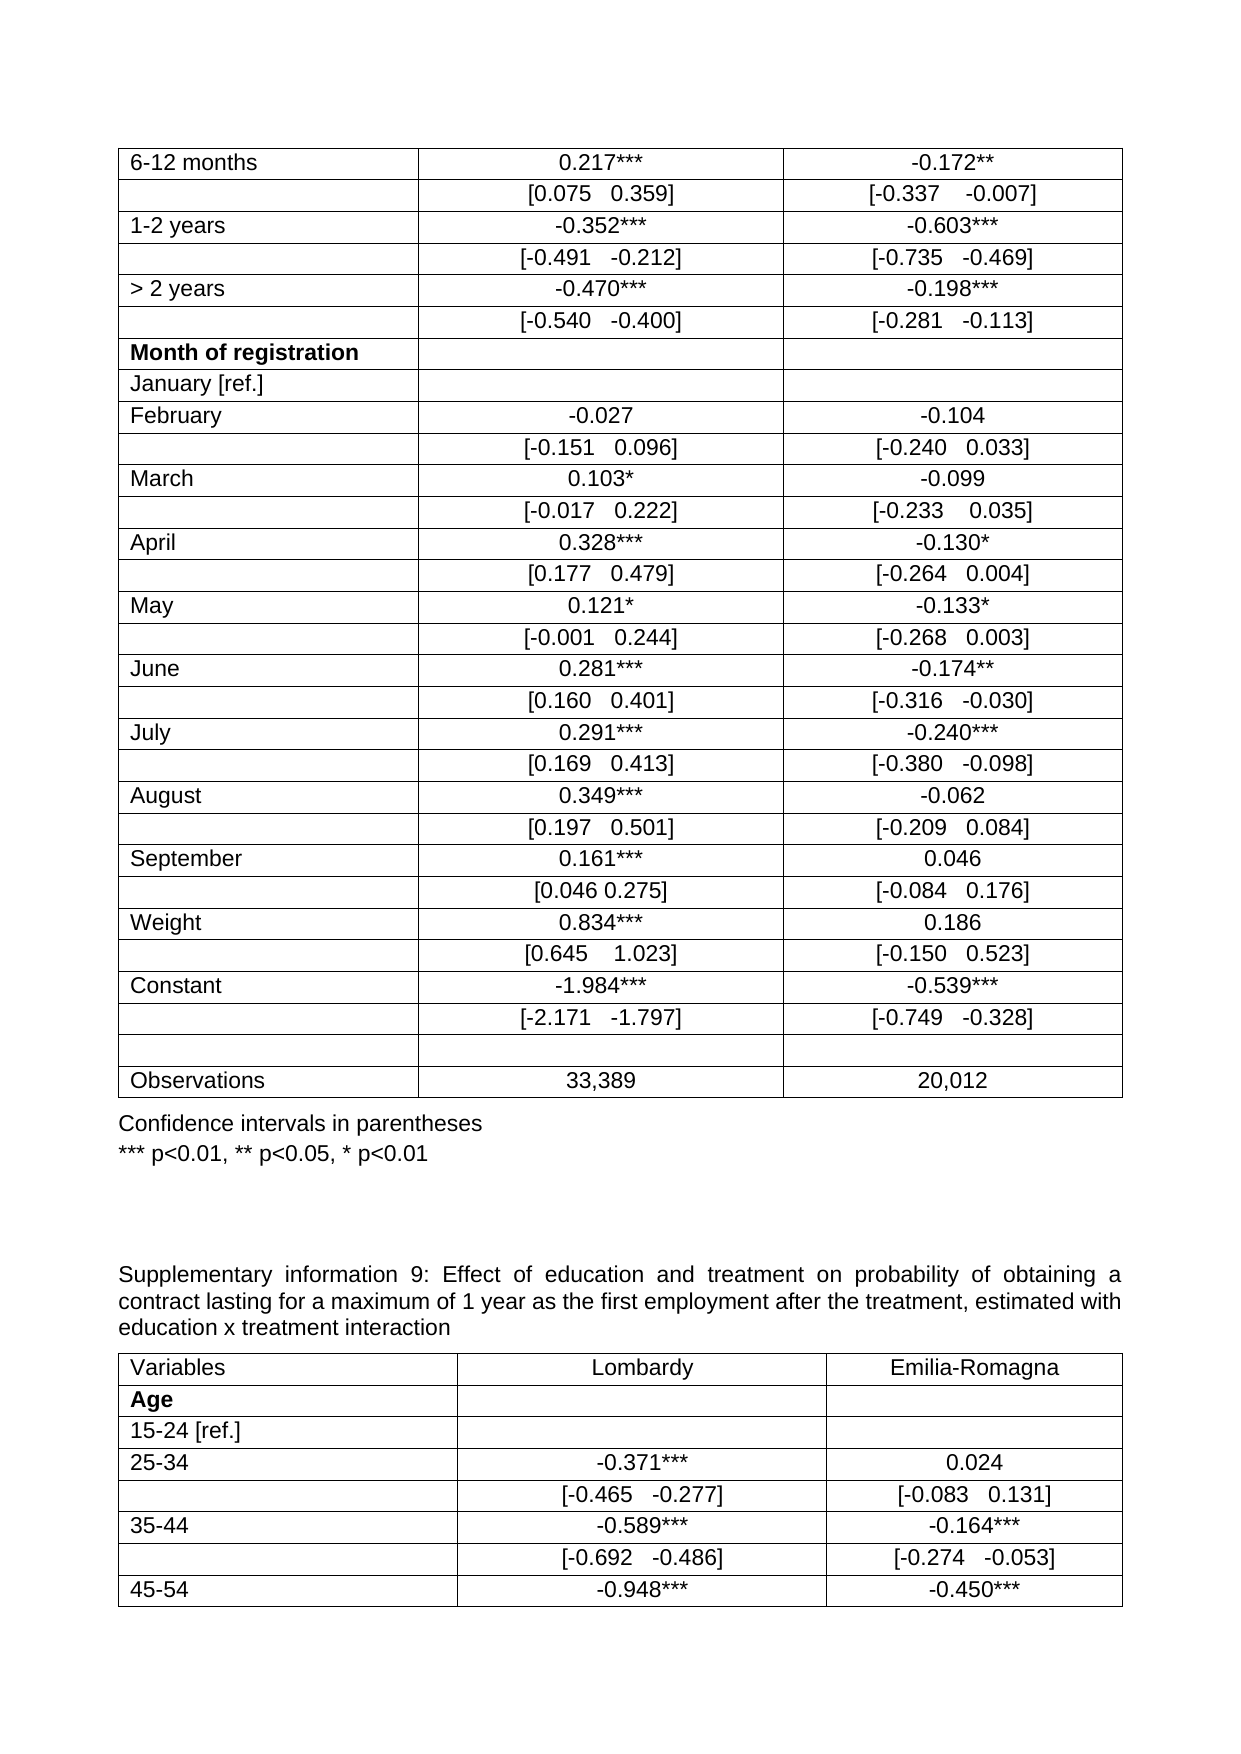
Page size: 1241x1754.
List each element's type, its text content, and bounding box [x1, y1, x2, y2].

table_cell [-0.233 0.035] [784, 497, 1122, 528]
table_cell -0.198*** [784, 275, 1122, 306]
table_cell [784, 1035, 1122, 1066]
table_cell [784, 370, 1122, 401]
table_cell [-0.240 0.033] [784, 434, 1122, 464]
table_cell [458, 1386, 826, 1416]
text *** p<0.01, ** p<0.05, * p<0.01 [118, 1140, 1122, 1167]
table_header Emilia-Romagna [827, 1354, 1122, 1384]
table_cell [119, 1004, 418, 1034]
table_cell July [119, 719, 418, 749]
table_cell [-0.150 0.523] [784, 940, 1122, 971]
table_cell [119, 307, 418, 338]
table_cell 35-44 [119, 1512, 457, 1543]
table_cell [-0.316 -0.030] [784, 687, 1122, 718]
table_cell September [119, 845, 418, 876]
table_cell -0.172** [784, 149, 1122, 179]
table_cell -0.240*** [784, 719, 1122, 749]
table_cell Constant [119, 972, 418, 1003]
table_header Variables [119, 1354, 457, 1384]
table_cell -0.027 [419, 402, 783, 433]
table_cell -0.352*** [419, 212, 783, 243]
table_cell [-0.268 0.003] [784, 624, 1122, 654]
table_cell [119, 180, 418, 211]
table_cell Age [119, 1386, 457, 1416]
table_cell [0.046 0.275] [419, 877, 783, 908]
table_cell Observations [119, 1067, 418, 1097]
table_cell May [119, 592, 418, 623]
table_cell 0.103* [419, 465, 783, 496]
table_cell [119, 624, 418, 654]
table_cell [-0.274 -0.053] [827, 1544, 1122, 1574]
table_cell > 2 years [119, 275, 418, 306]
table_cell [-0.337 -0.007] [784, 180, 1122, 211]
table_cell -0.174** [784, 655, 1122, 686]
table_cell [0.645 1.023] [419, 940, 783, 971]
table_cell [119, 877, 418, 908]
table_cell 0.186 [784, 909, 1122, 939]
table_cell -0.130* [784, 529, 1122, 559]
table_cell [0.197 0.501] [419, 814, 783, 844]
table_cell 0.834*** [419, 909, 783, 939]
table_cell April [119, 529, 418, 559]
table_cell Weight [119, 909, 418, 939]
table_cell June [119, 655, 418, 686]
table_cell [-0.735 -0.469] [784, 244, 1122, 274]
table_cell [784, 339, 1122, 369]
table_cell [119, 560, 418, 591]
table_cell [119, 1035, 418, 1066]
table_cell [119, 497, 418, 528]
table_cell [827, 1386, 1122, 1416]
table_cell [0.169 0.413] [419, 750, 783, 781]
table_cell -0.450*** [827, 1576, 1122, 1606]
table_cell [0.177 0.479] [419, 560, 783, 591]
table_cell [119, 1481, 457, 1511]
table_cell -0.133* [784, 592, 1122, 623]
text Confidence intervals in parentheses [118, 1110, 1122, 1137]
table_cell [-0.540 -0.400] [419, 307, 783, 338]
table_cell January [ref.] [119, 370, 418, 401]
table_cell -0.062 [784, 782, 1122, 813]
table_cell [-0.465 -0.277] [458, 1481, 826, 1511]
table_cell -0.589*** [458, 1512, 826, 1543]
table_cell [-0.084 0.176] [784, 877, 1122, 908]
table_cell [119, 750, 418, 781]
table_cell 0.217*** [419, 149, 783, 179]
table_cell [419, 370, 783, 401]
table_cell [-0.281 -0.113] [784, 307, 1122, 338]
table_cell 6-12 months [119, 149, 418, 179]
table_cell -0.164*** [827, 1512, 1122, 1543]
table_cell [119, 687, 418, 718]
table_cell 0.121* [419, 592, 783, 623]
table_cell [-0.749 -0.328] [784, 1004, 1122, 1034]
table_cell [827, 1417, 1122, 1448]
table_cell [-2.171 -1.797] [419, 1004, 783, 1034]
table_cell 1-2 years [119, 212, 418, 243]
table_cell 25-34 [119, 1449, 457, 1479]
table_cell -0.104 [784, 402, 1122, 433]
table_cell 0.024 [827, 1449, 1122, 1479]
table_cell [119, 814, 418, 844]
table_cell -0.099 [784, 465, 1122, 496]
table_cell -0.470*** [419, 275, 783, 306]
table_cell [119, 244, 418, 274]
table_cell 0.161*** [419, 845, 783, 876]
table_cell [119, 434, 418, 464]
table_cell -0.539*** [784, 972, 1122, 1003]
table_cell 0.281*** [419, 655, 783, 686]
table_cell [-0.017 0.222] [419, 497, 783, 528]
table_cell 0.291*** [419, 719, 783, 749]
table_cell 20,012 [784, 1067, 1122, 1097]
table_cell [119, 1544, 457, 1574]
table_cell 0.046 [784, 845, 1122, 876]
table_cell [-0.209 0.084] [784, 814, 1122, 844]
table_cell [419, 1035, 783, 1066]
table_cell August [119, 782, 418, 813]
table_cell -0.371*** [458, 1449, 826, 1479]
table_cell [-0.264 0.004] [784, 560, 1122, 591]
table_cell [-0.491 -0.212] [419, 244, 783, 274]
table_cell -0.948*** [458, 1576, 826, 1606]
table_cell -0.603*** [784, 212, 1122, 243]
table_cell March [119, 465, 418, 496]
table_cell February [119, 402, 418, 433]
table_cell 0.328*** [419, 529, 783, 559]
table_cell [458, 1417, 826, 1448]
table_cell -1.984*** [419, 972, 783, 1003]
table_cell Month of registration [119, 339, 418, 369]
text Supplementary information 9: Effect of education and treatment on probability of obtaining a contract lasting for a maximum of 1 year as the first employment after the treatment, estimated with education x treatment interaction [118, 1261, 1122, 1340]
table_cell [-0.692 -0.486] [458, 1544, 826, 1574]
table_cell 0.349*** [419, 782, 783, 813]
table_cell [0.075 0.359] [419, 180, 783, 211]
table_cell [-0.001 0.244] [419, 624, 783, 654]
table_cell 45-54 [119, 1576, 457, 1606]
table_cell [-0.151 0.096] [419, 434, 783, 464]
table_cell [419, 339, 783, 369]
table_cell 15-24 [ref.] [119, 1417, 457, 1448]
table_header Lombardy [458, 1354, 826, 1384]
table_cell [119, 940, 418, 971]
table_cell [0.160 0.401] [419, 687, 783, 718]
table_cell [-0.083 0.131] [827, 1481, 1122, 1511]
table_cell 33,389 [419, 1067, 783, 1097]
table_cell [-0.380 -0.098] [784, 750, 1122, 781]
